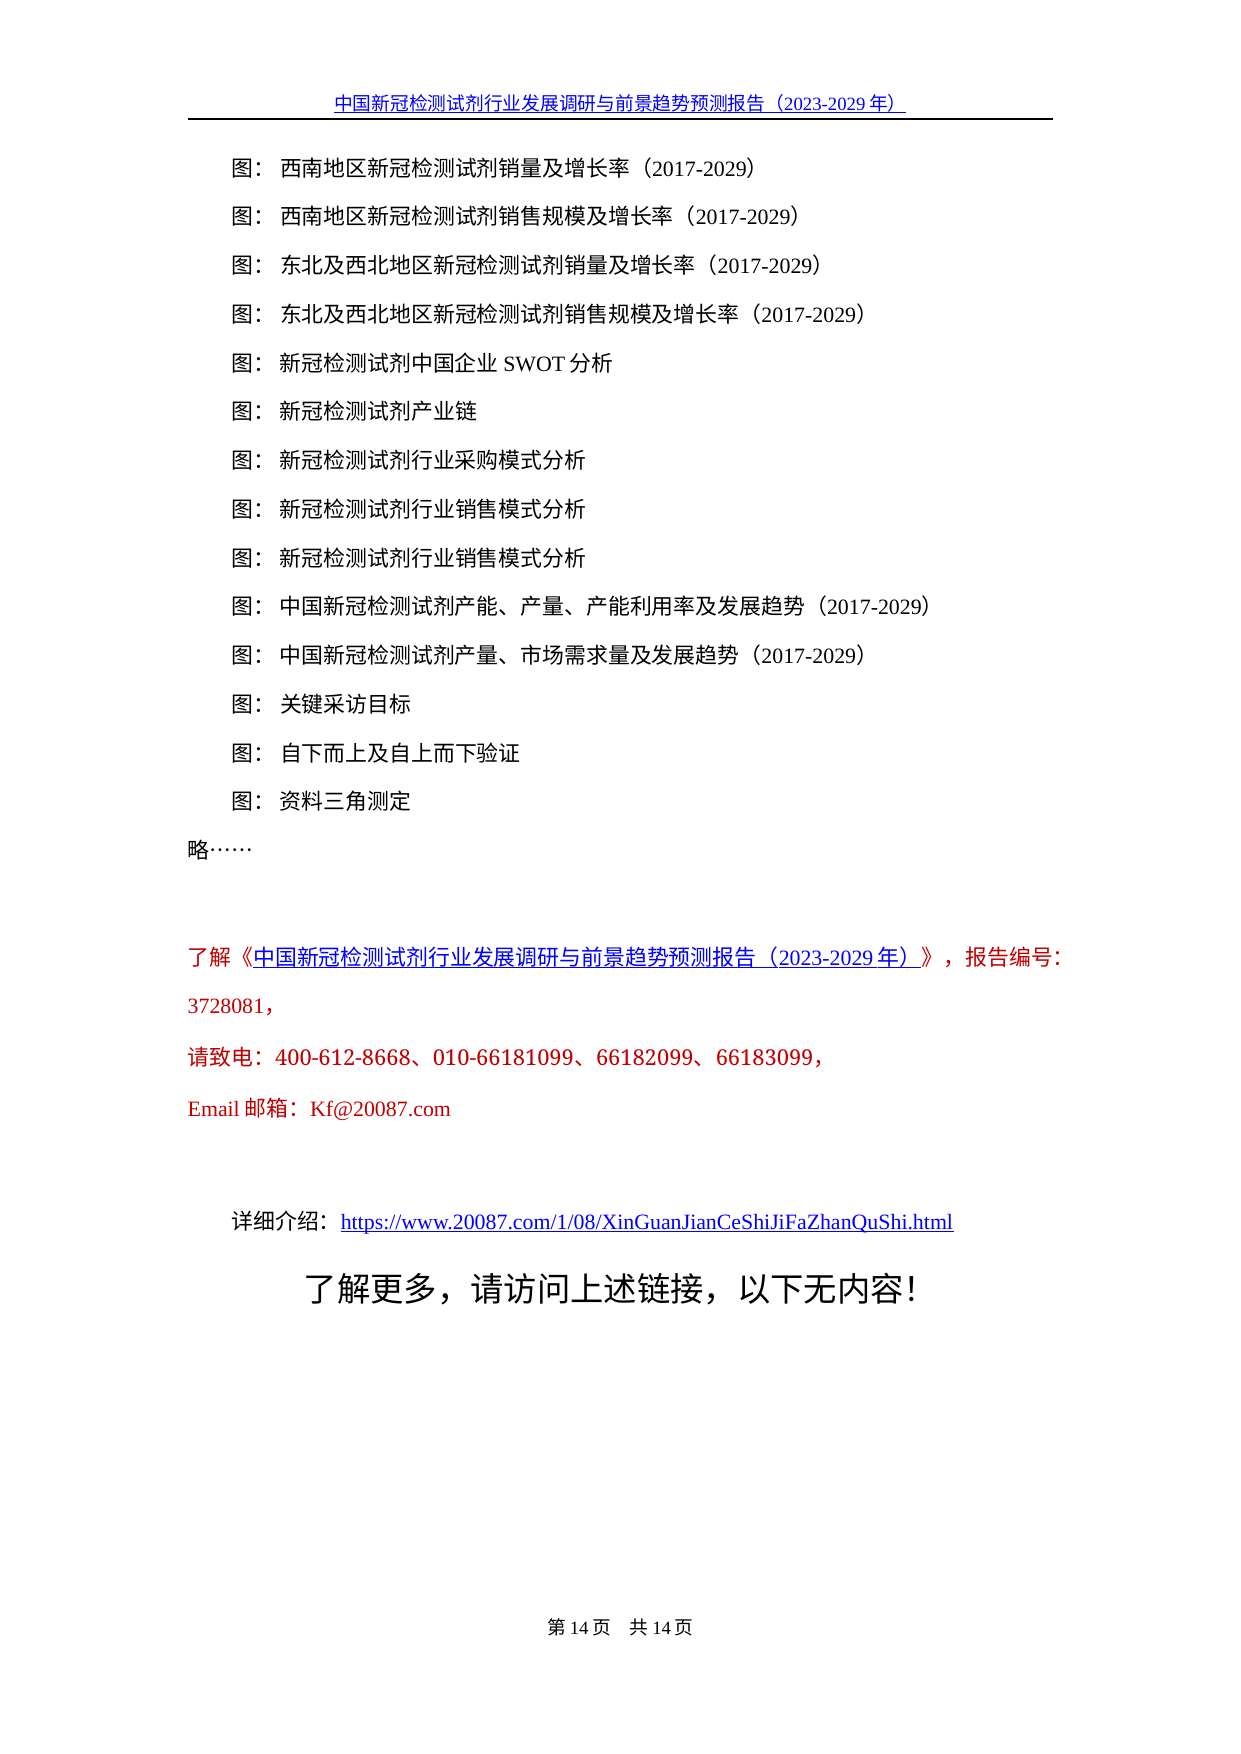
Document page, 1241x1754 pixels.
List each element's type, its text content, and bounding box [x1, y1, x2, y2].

text 详细介绍：https://www.20087.com/1/08/XinGuanJianCeShiJiFaZhanQuShi.html [187, 1204, 1053, 1236]
text 了解《中国新冠检测试剂行业发展调研与前景趋势预测报告（2023-2029年）》，报告编号：3728081， [187, 939, 1053, 1020]
text 请致电：400-612-8668、010-66181099、66182099、66183099， [187, 1039, 1053, 1072]
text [187, 150, 1053, 865]
title 了解更多，请访问上述链接，以下无内容！ [187, 1254, 1053, 1319]
text Email邮箱：Kf@20087.com [187, 1091, 1053, 1123]
